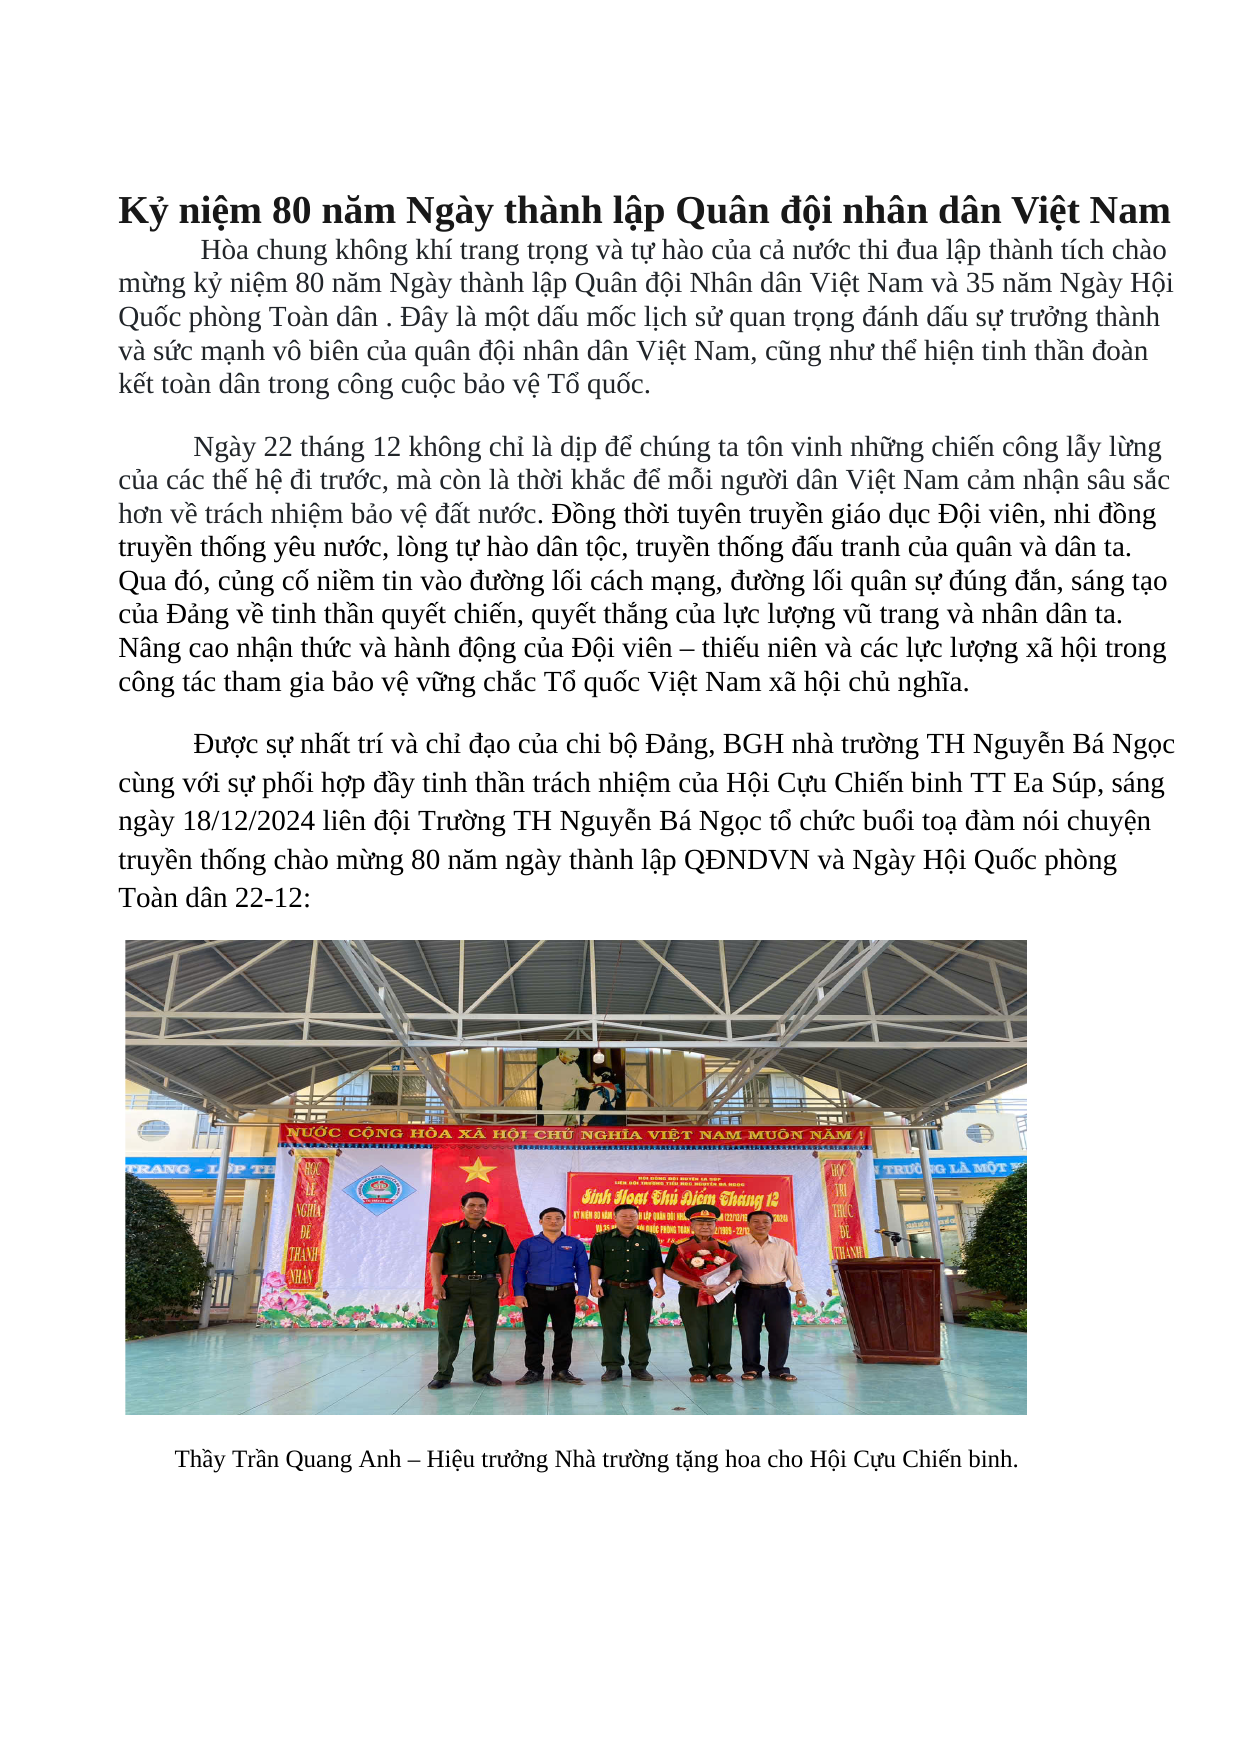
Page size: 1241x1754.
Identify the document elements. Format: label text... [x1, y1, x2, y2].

text Thầy Trần Quang Anh – Hiệu trưởng Nhà trường tặng hoa cho Hội Cựu Chiến binh. [118, 1444, 1181, 1473]
text Được sự nhất trí và chỉ đạo của chi bộ Đảng, BGH nhà trường TH Nguyễn Bá Ngọc cùng với sự phối hợp đầy tinh thần trách nhiệm của Hội Cựu Chiến binh TT Ea Súp, sáng ngày 18/12/2024 liên đội Trường TH Nguyễn Bá Ngọc tổ chức buổi toạ đàm nói chuyện truyền thống chào mừng 80 năm ngày thành lập QĐNDVN và Ngày Hội Quốc phòng Toàn dân 22-12: [118, 726, 1181, 914]
text Ngày 22 tháng 12 không chỉ là dịp để chúng ta tôn vinh những chiến công lẫy lừng của các thế hệ đi trước, mà còn là thời khắc để mỗi người dân Việt Nam cảm nhận sâu sắc hơn về trách nhiệm bảo vệ đất nước. Đồng thời tuyên truyền giáo dục Đội viên, nhi đồng truyền thống yêu nước, lòng tự hào dân tộc, truyền thống đấu tranh của quân và dân ta. Qua đó, củng cố niềm tin vào đường lối cách mạng, đường lối quân sự đúng đắn, sáng tạo của Đảng về tinh thần quyết chiến, quyết thắng của lực lượng vũ trang và nhân dân ta. Nâng cao nhận thức và hành động của Đội viên – thiếu niên và các lực lượng xã hội trong công tác tham gia bảo vệ vững chắc Tổ quốc Việt Nam xã hội chủ nghĩa. [118, 429, 1181, 697]
subtitle Kỷ niệm 80 năm Ngày thành lập Quân đội nhân dân Việt Nam [118, 179, 1181, 232]
text Hòa chung không khí trang trọng và tự hào của cả nước thi đua lập thành tích chào mừng kỷ niệm 80 năm Ngày thành lập Quân đội Nhân dân Việt Nam và 35 năm Ngày Hội Quốc phòng Toàn dân . Đây là một dấu mốc lịch sử quan trọng đánh dấu sự trưởng thành và sức mạnh vô biên của quân đội nhân dân Việt Nam, cũng như thể hiện tinh thần đoàn kết toàn dân trong công cuộc bảo vệ Tổ quốc. [118, 232, 1181, 400]
picture [125, 940, 1027, 1415]
